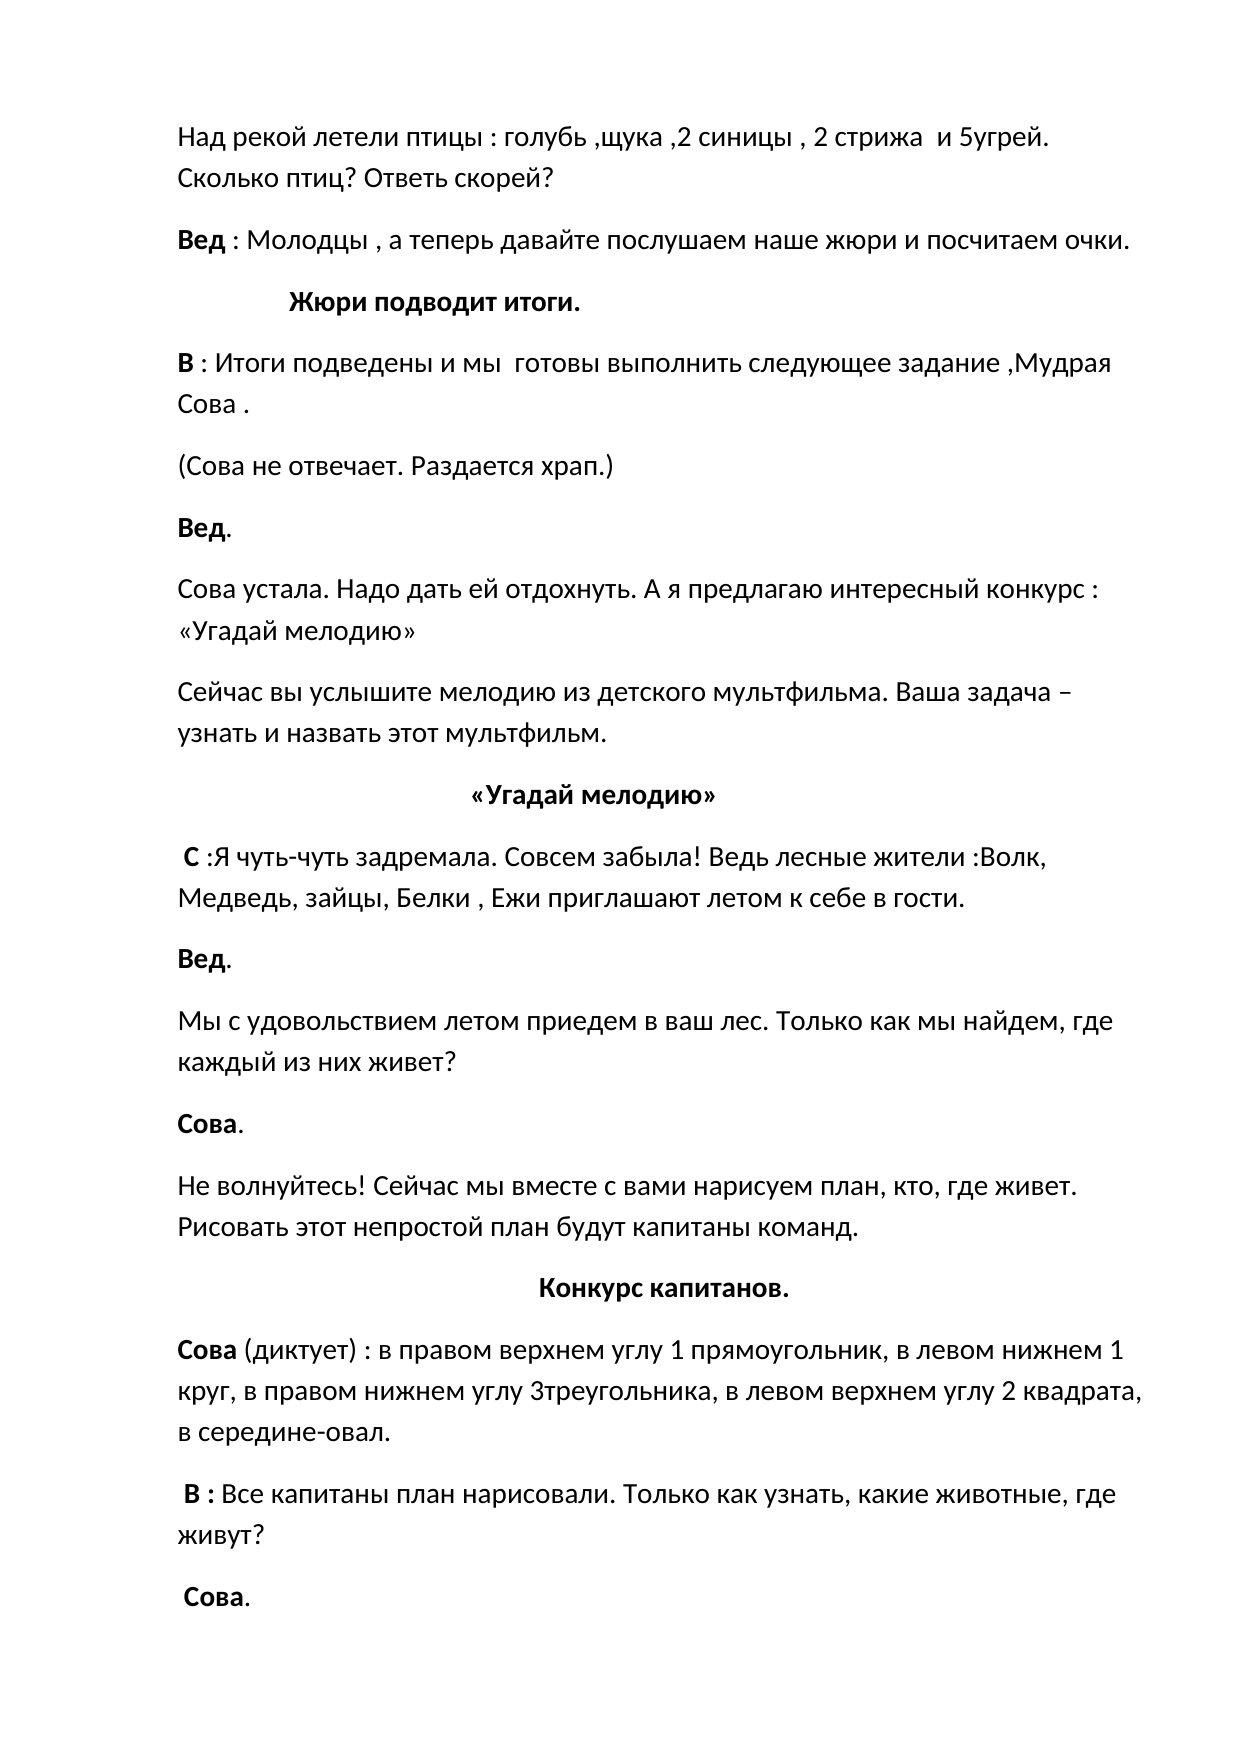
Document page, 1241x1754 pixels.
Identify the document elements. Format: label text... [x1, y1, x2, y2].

text В : Итоги подведены и мы готовы выполнить следующее задание ,Мудрая Сова . [177, 344, 1152, 421]
text С :Я чуть-чуть задремала. Совсем забыла! Ведь лесные жители :Волк, Медведь, зайцы, Белки , Ежи приглашают летом к себе в гости. [177, 838, 1152, 914]
text Сова. [177, 1578, 1152, 1613]
text Вед : Молодцы , а теперь давайте послушаем наше жюри и посчитаем очки. [177, 221, 1152, 256]
text Сова устала. Надо дать ей отдохнуть. А я предлагаю интересный конкурс : «Угадай мелодию» [177, 571, 1152, 647]
text Мы с удовольствием летом приедем в ваш лес. Только как мы найдем, где каждый из них живет? [177, 1002, 1152, 1079]
text Над рекой летели птицы : голубь ,щука ,2 синицы , 2 стрижа и 5угрей. Сколько птиц? Ответь скорей? [177, 118, 1152, 195]
text В : Все капитаны план нарисовали. Только как узнать, какие животные, где живут? [177, 1475, 1152, 1551]
text Вед. [177, 509, 1152, 544]
text «Угадай мелодию» [177, 776, 1152, 812]
text Не волнуйтесь! Сейчас мы вместе с вами нарисуем план, кто, где живет. Рисовать этот непростой план будут капитаны команд. [177, 1167, 1152, 1243]
text Сова. [177, 1105, 1152, 1141]
text (Сова не отвечает. Раздается храп.) [177, 447, 1152, 483]
text Жюри подводит итоги. [177, 283, 1152, 318]
text Сейчас вы услышите мелодию из детского мультфильма. Ваша задача – узнать и назвать этот мультфильм. [177, 673, 1152, 750]
text Вед. [177, 941, 1152, 976]
text Сова (диктует) : в правом верхнем углу 1 прямоугольник, в левом нижнем 1 круг, в правом нижнем углу 3треугольника, в левом верхнем углу 2 квадрата, в середине-овал. [177, 1331, 1152, 1449]
text Конкурс капитанов. [177, 1269, 1152, 1305]
